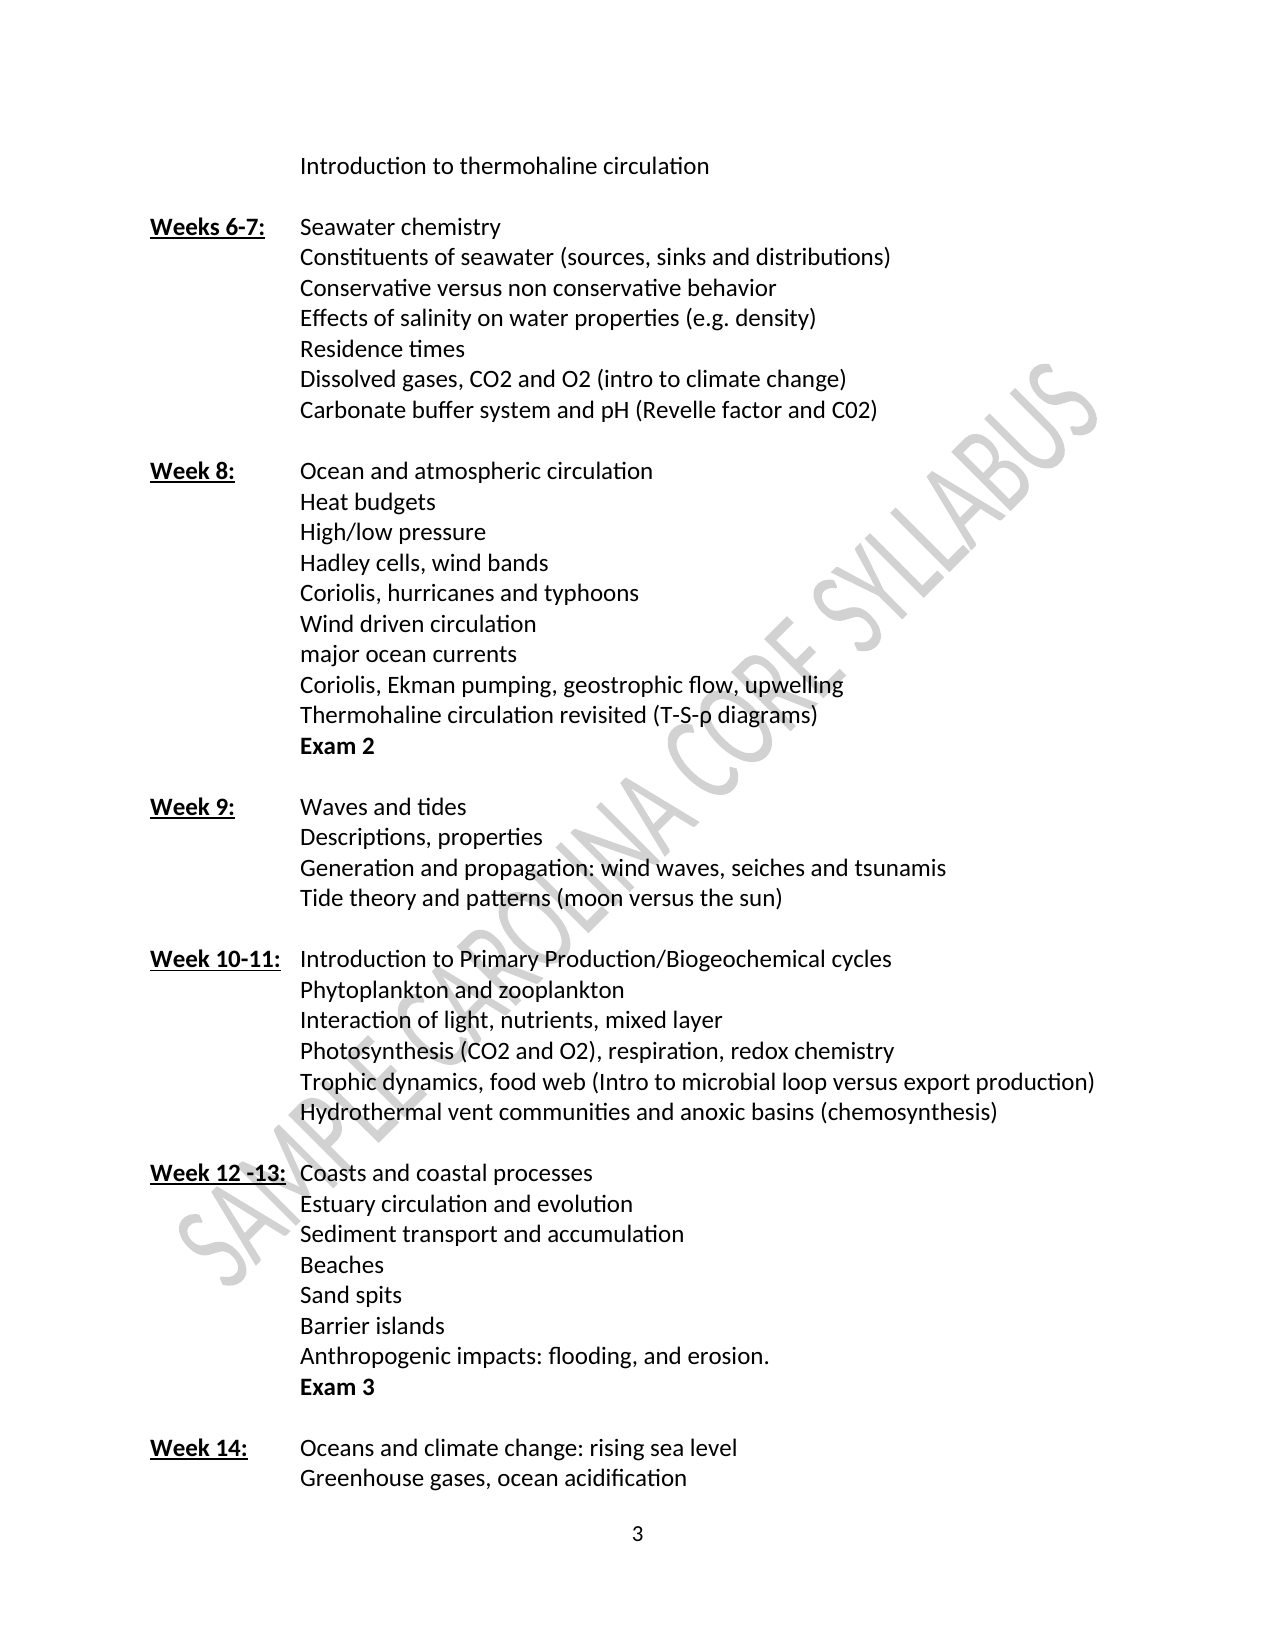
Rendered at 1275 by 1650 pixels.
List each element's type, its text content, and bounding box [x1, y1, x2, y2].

text Interaction of light, nutrients, mixed layer [300, 1004, 1125, 1035]
text Exam 3 [300, 1371, 1125, 1401]
text Descriptions, properties [300, 821, 1125, 852]
text Dissolved gases, CO2 and O2 (intro to climate change) [300, 364, 1125, 394]
text Barrier islands [300, 1310, 1125, 1340]
text Tide theory and patterns (moon versus the sun) [300, 882, 1125, 913]
text Photosynthesis (CO2 and O2), respiration, redox chemistry [300, 1035, 1125, 1066]
text Beaches [300, 1249, 1125, 1279]
text Week 8: Ocean and atmospheric circulation [150, 455, 1125, 486]
text Conservative versus non conservative behavior [300, 272, 1125, 303]
text Wind driven circulation [300, 608, 1125, 638]
text Residence times [300, 333, 1125, 364]
text Sand spits [300, 1279, 1125, 1310]
text Estuary circulation and evolution [300, 1188, 1125, 1218]
text Week 9: Waves and tides [150, 791, 1125, 821]
text Coriolis, Ekman pumping, geostrophic flow, upwelling [300, 669, 1125, 699]
text Anthropogenic impacts: flooding, and erosion. [300, 1340, 1125, 1371]
text Trophic dynamics, food web (Intro to microbial loop versus export production) [300, 1066, 1125, 1096]
text High/low pressure [300, 516, 1125, 547]
text Heat budgets [300, 486, 1125, 516]
text Constituents of seawater (sources, sinks and distributions) [300, 242, 1125, 272]
text Introduction to thermohaline circulation [300, 150, 1125, 181]
text Sediment transport and accumulation [300, 1218, 1125, 1249]
text Week 12 -13: Coasts and coastal processes [150, 1157, 1125, 1188]
text Phytoplankton and zooplankton [300, 974, 1125, 1004]
text Week 10-11: Introduction to Primary Production/Biogeochemical cycles [150, 943, 1125, 974]
text Generation and propagation: wind waves, seiches and tsunamis [300, 852, 1125, 882]
text Hadley cells, wind bands [300, 547, 1125, 577]
text Greenhouse gases, ocean acidification [300, 1462, 1125, 1493]
text Exam 2 [300, 730, 1125, 760]
text major ocean currents [300, 638, 1125, 669]
text Weeks 6-7: Seawater chemistry [150, 211, 1125, 242]
text Thermohaline circulation revisited (T-S-ρ diagrams) [300, 699, 1125, 730]
text Carbonate buffer system and pH (Revelle factor and C02) [300, 394, 1125, 425]
text Hydrothermal vent communities and anoxic basins (chemosynthesis) [300, 1096, 1125, 1127]
text Week 14: Oceans and climate change: rising sea level [150, 1432, 1125, 1462]
text Coriolis, hurricanes and typhoons [300, 577, 1125, 608]
text Effects of salinity on water properties (e.g. density) [300, 303, 1125, 333]
